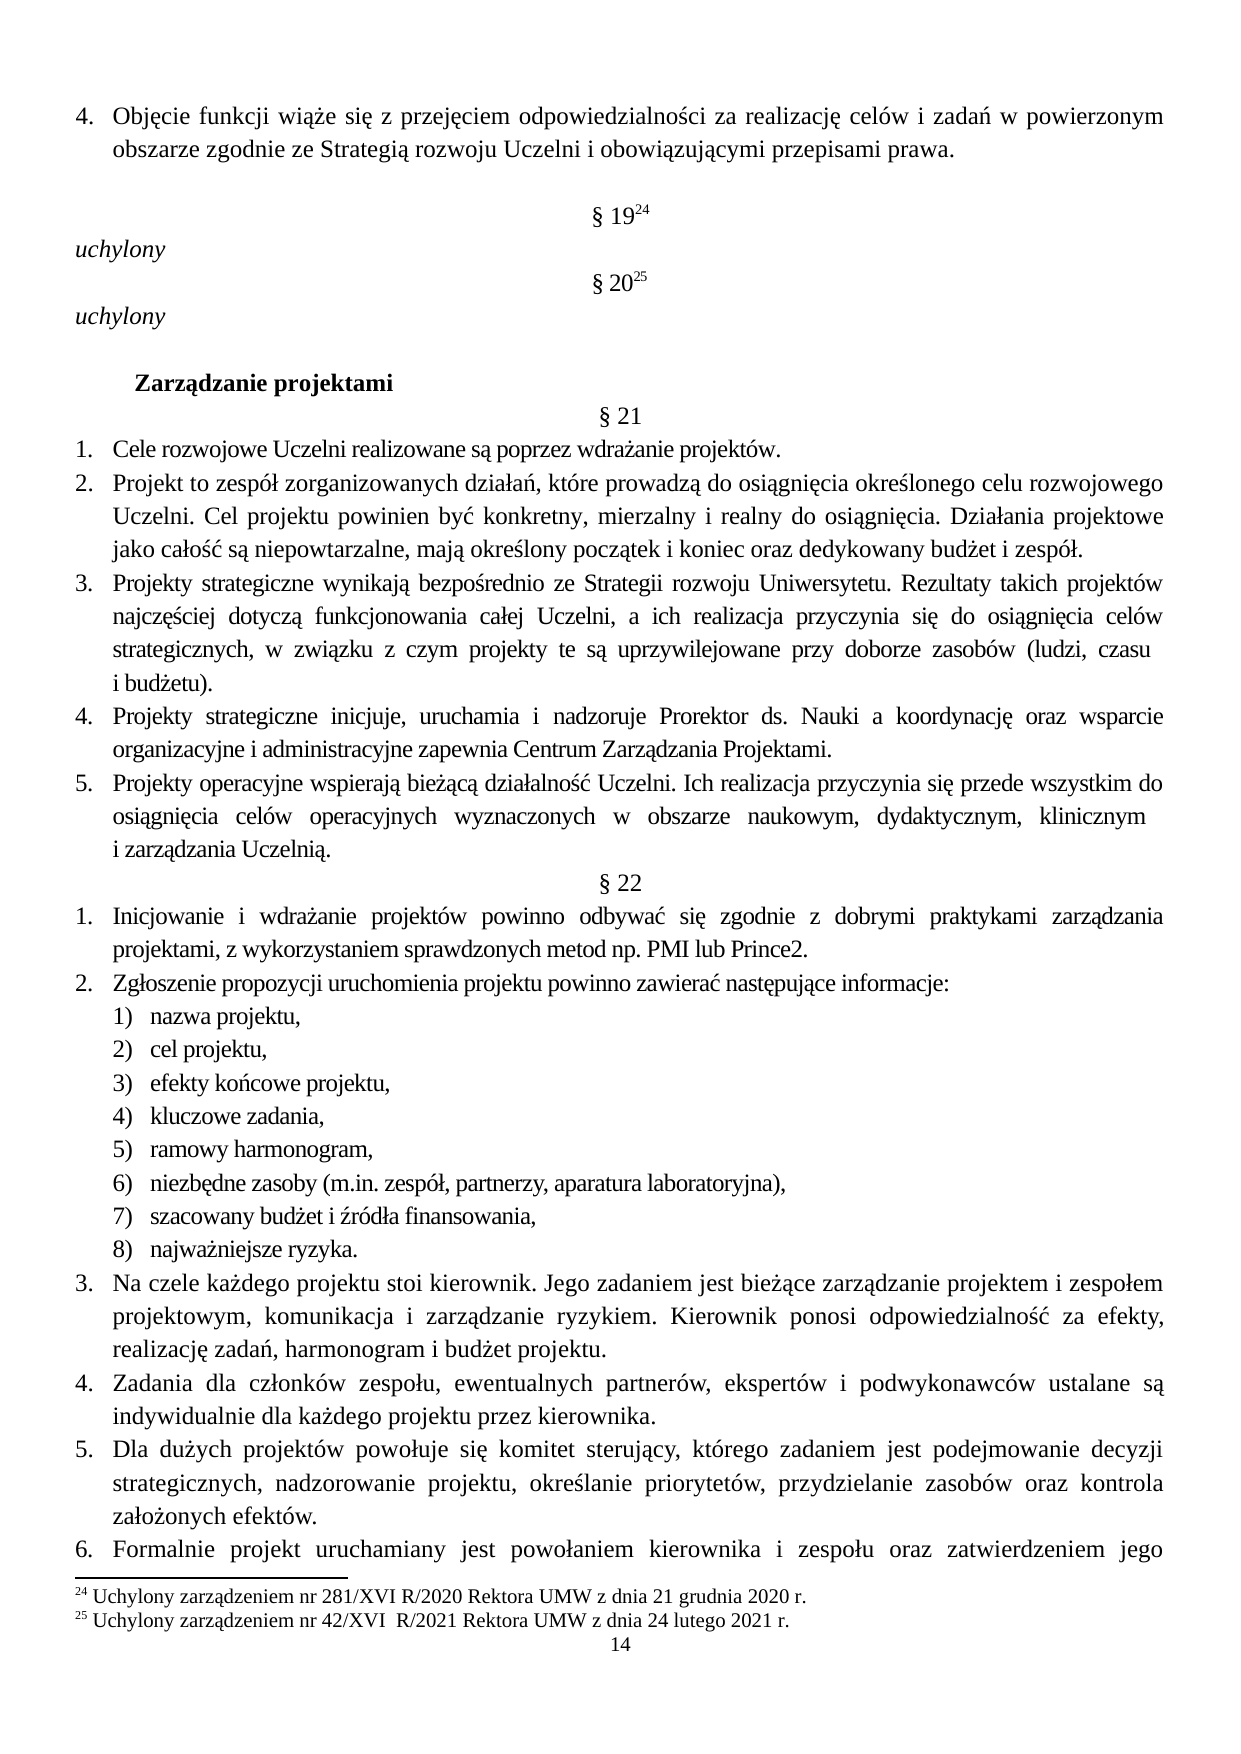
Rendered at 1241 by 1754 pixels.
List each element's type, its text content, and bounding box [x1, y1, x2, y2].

list niezbędne zasoby (m.in. zespół, partnerzy, aparatura laboratoryjna), [112, 1164, 1164, 1198]
list nazwa projektu, [112, 998, 1164, 1031]
list § 20 [75, 264, 1164, 298]
list Inicjowanie i wdrażanie projektów powinno odbywać się zgodnie z dobrymi praktykami zarządzania projektami, z wykorzystaniem sprawdzonych metod np. PMI lub Prince2. [75, 898, 1164, 964]
list Projekty strategiczne inicjuje, uruchamia i nadzoruje Prorektor ds. Nauki a koordynację oraz wsparcie organizacyjne i administracyjne zapewnia Centrum Zarządzania Projektami. [75, 698, 1164, 764]
list ramowy harmonogram, [112, 1131, 1164, 1164]
subtitle Zarządzanie projektami [134, 364, 1165, 398]
list Projekt to zespół zorganizowanych działań, które prowadzą do osiągnięcia określonego celu rozwojowego Uczelni. Cel projektu powinien być konkretny, mierzalny i realny do osiągnięcia. Działania projektowe jako całość są niepowtarzalne, mają określony początek i koniec oraz dedykowany budżet i zespół. [75, 464, 1164, 564]
list Projekty operacyjne wspierają bieżącą działalność Uczelni. Ich realizacja przyczynia się przede wszystkim do osiągnięcia celów operacyjnych wyznaczonych w obszarze naukowym, dydaktycznym, klinicznym i zarządzania Uczelnią. [75, 764, 1164, 864]
list cel projektu, [112, 1031, 1164, 1064]
text § 21 [75, 398, 1165, 431]
text uchylony [75, 298, 1165, 331]
list kluczowe zadania, [112, 1098, 1164, 1131]
text § 22 [75, 864, 1165, 898]
list Zadania dla członków zespołu, ewentualnych partnerów, ekspertów i podwykonawców ustalane są indywidualnie dla każdego projektu przez kierownika. [75, 1364, 1165, 1431]
list najważniejsze ryzyka. [112, 1231, 1164, 1264]
text uchylony [75, 231, 1165, 264]
list Na czele każdego projektu stoi kierownik. Jego zadaniem jest bieżące zarządzanie projektem i zespołem projektowym, komunikacja i zarządzanie ryzykiem. Kierownik ponosi odpowiedzialność za efekty, realizację zadań, harmonogram i budżet projektu. [75, 1264, 1165, 1364]
text § 19 [75, 198, 1165, 231]
list Cele rozwojowe Uczelni realizowane są poprzez wdrażanie projektów. [75, 431, 1164, 464]
list szacowany budżet i źródła finansowania, [112, 1198, 1164, 1231]
list efekty końcowe projektu, [112, 1064, 1164, 1098]
list Objęcie funkcji wiąże się z przejęciem odpowiedzialności za realizację celów i zadań w powierzonym obszarze zgodnie ze Strategią rozwoju Uczelni i obowiązującymi przepisami prawa. [75, 98, 1165, 164]
list Zgłoszenie propozycji uruchomienia projektu powinno zawierać następujące informacje: [75, 964, 1164, 998]
list Dla dużych projektów powołuje się komitet sterujący, którego zadaniem jest podejmowanie decyzji strategicznych, nadzorowanie projektu, określanie priorytetów, przydzielanie zasobów oraz kontrola założonych efektów. [75, 1431, 1164, 1531]
list Projekty strategiczne wynikają bezpośrednio ze Strategii rozwoju Uniwersytetu. Rezultaty takich projektów najczęściej dotyczą funkcjonowania całej Uczelni, a ich realizacja przyczynia się do osiągnięcia celów strategicznych, w związku z czym projekty te są uprzywilejowane przy doborze zasobów (ludzi, czasu i budżetu). [75, 564, 1164, 698]
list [75, 1531, 1164, 1564]
